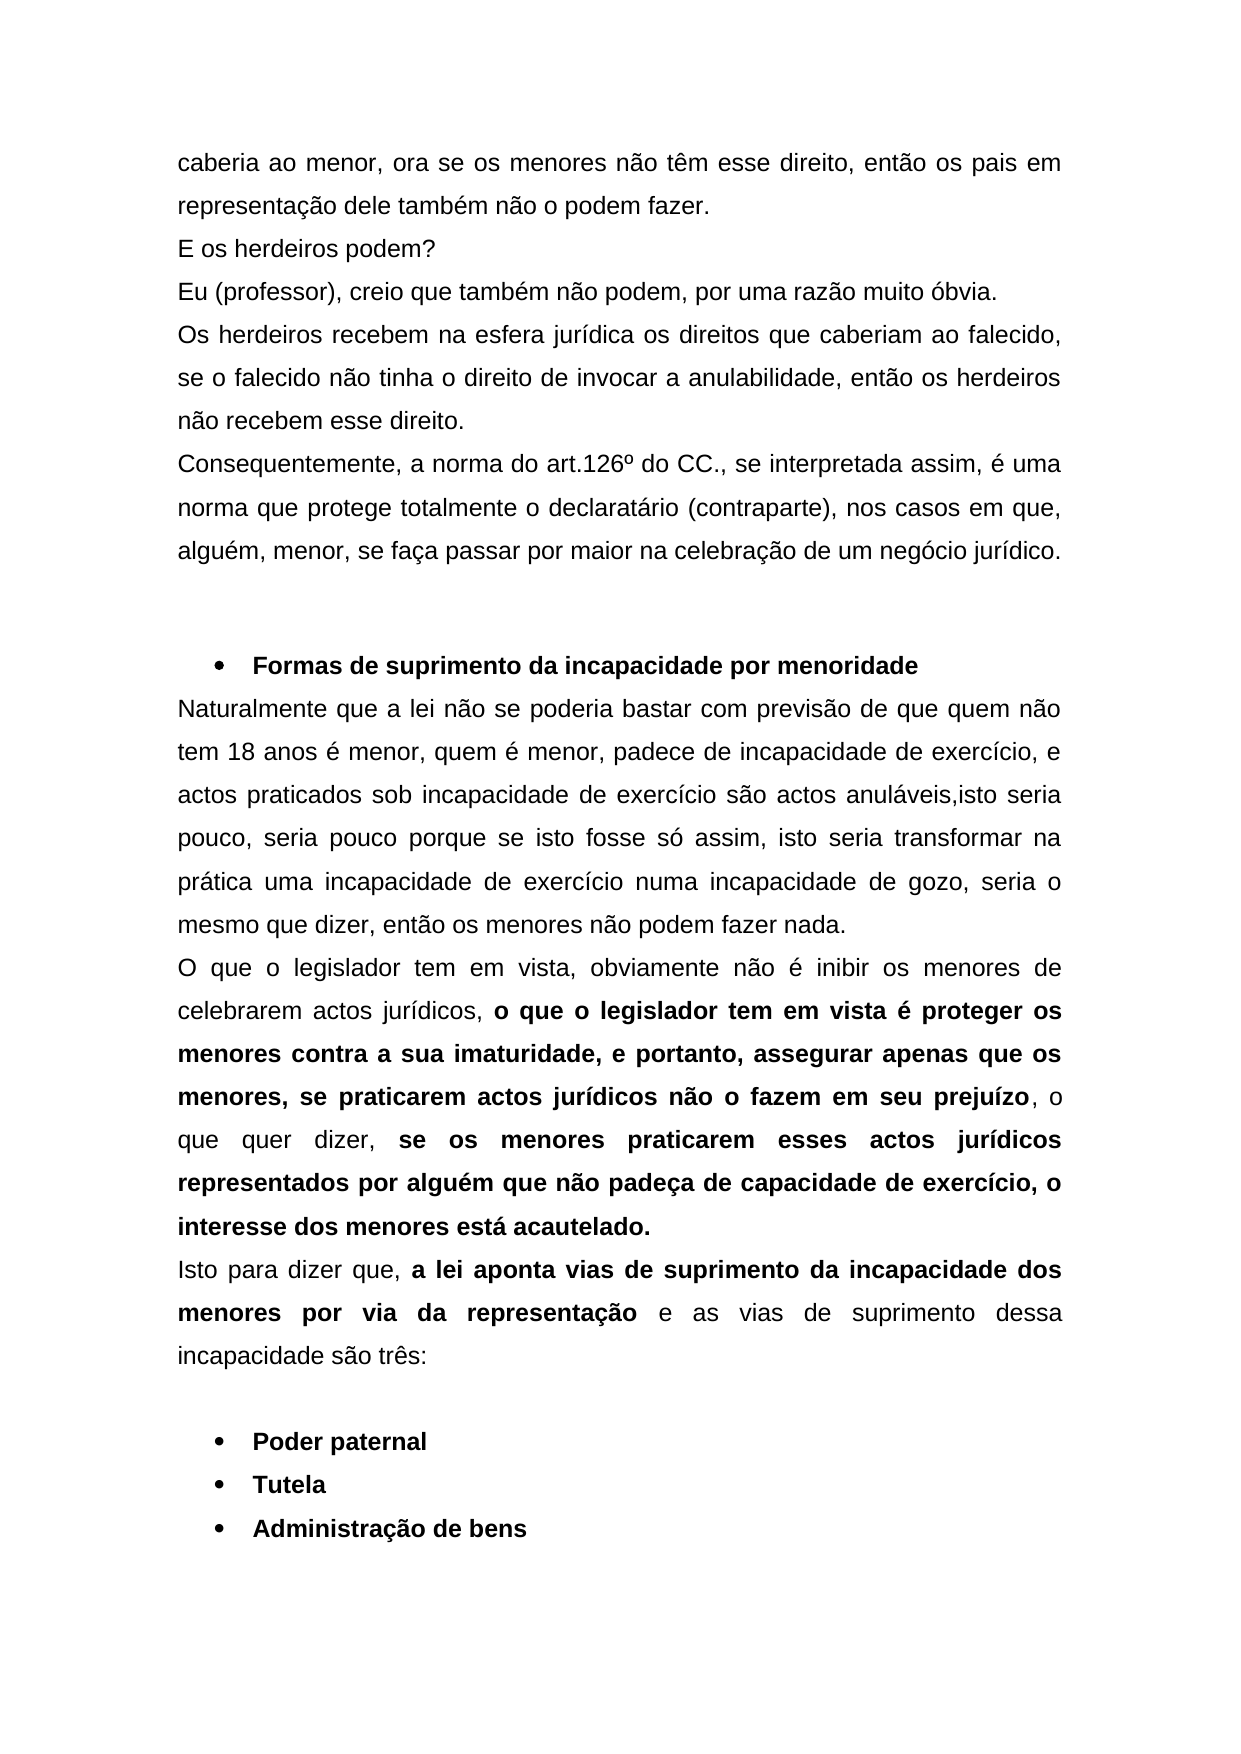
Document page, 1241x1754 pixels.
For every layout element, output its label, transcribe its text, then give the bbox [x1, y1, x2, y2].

list Administração de bens [215, 1513, 1063, 1542]
text Os herdeiros recebem na esfera jurídica os direitos que caberiam ao falecido, se o falecido não tinha o direito de invocar a anulabilidade, então os herdeiros não recebem esse direito. [177, 320, 1063, 435]
text E os herdeiros podem? [177, 234, 1063, 263]
list Tutela [215, 1470, 1063, 1499]
list Poder paternal [215, 1427, 1063, 1456]
list Formas de suprimento da incapacidade por menoridade [215, 651, 1063, 679]
text Isto para dizer que, a lei aponta vias de suprimento da incapacidade dos menores por via da representação e as vias de suprimento dessa incapacidade são três: [177, 1254, 1063, 1369]
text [177, 148, 1063, 219]
text Eu (professor), creio que também não podem, por uma razão muito óbvia. [177, 277, 1063, 306]
text Naturalmente que a lei não se poderia bastar com previsão de que quem não tem 18 anos é menor, quem é menor, padece de incapacidade de exercício, e actos praticados sob incapacidade de exercício são actos anuláveis,isto seria pouco, seria pouco porque se isto fosse só assim, isto seria transformar na prática uma incapacidade de exercício numa incapacidade de gozo, seria o mesmo que dizer, então os menores não podem fazer nada. [177, 694, 1063, 938]
text Consequentemente, a norma do art.126º do CC., se interpretada assim, é uma norma que protege totalmente o declaratário (contraparte), nos casos em que, alguém, menor, se faça passar por maior na celebração de um negócio jurídico. [177, 449, 1063, 564]
text O que o legislador tem em vista, obviamente não é inibir os menores de celebrarem actos jurídicos, o que o legislador tem em vista é proteger os menores contra a sua imaturidade, e portanto, assegurar apenas que os menores, se praticarem actos jurídicos não o fazem em seu prejuízo, o que quer dizer, se os menores praticarem esses actos jurídicos representados por alguém que não padeça de capacidade de exercício, o interesse dos menores está acautelado. [177, 953, 1063, 1240]
